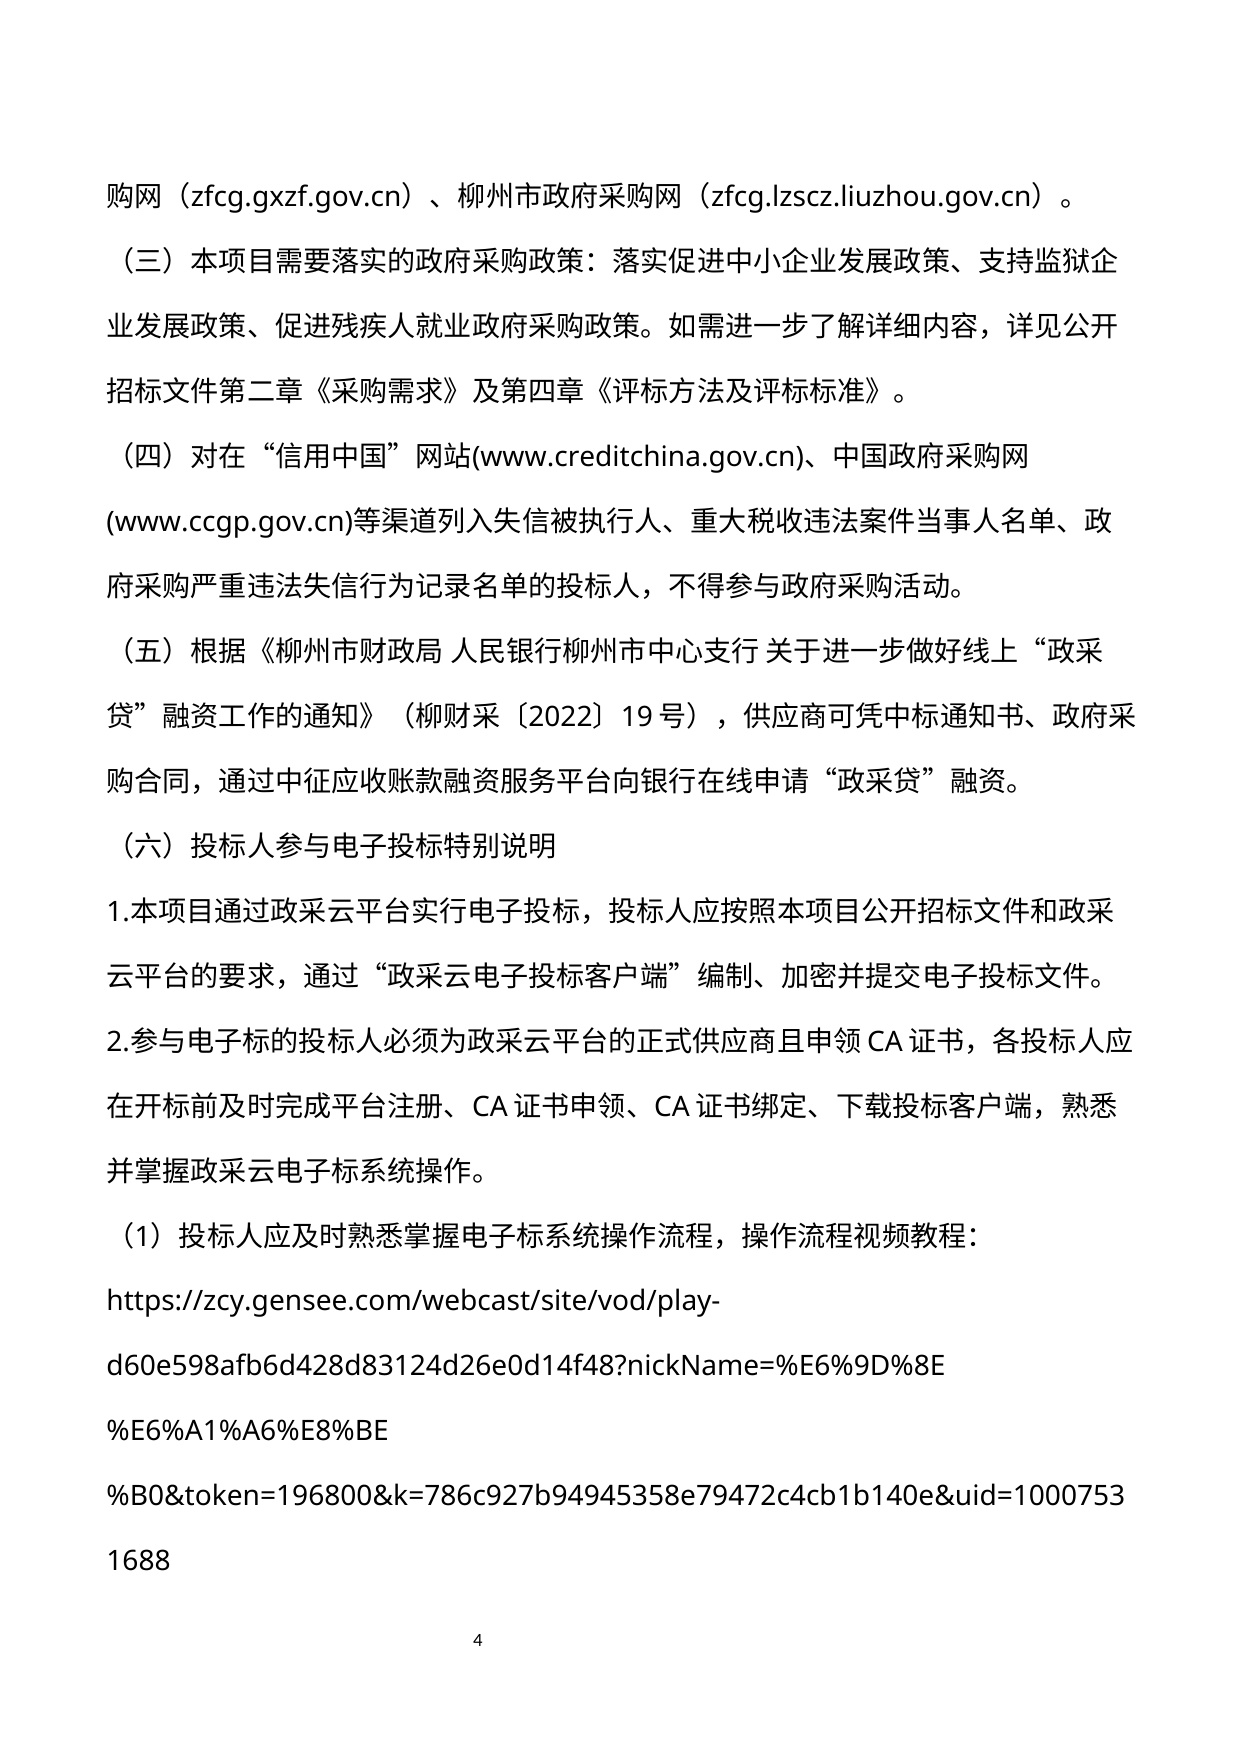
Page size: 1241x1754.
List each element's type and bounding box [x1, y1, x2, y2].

text [106, 162, 1140, 1592]
